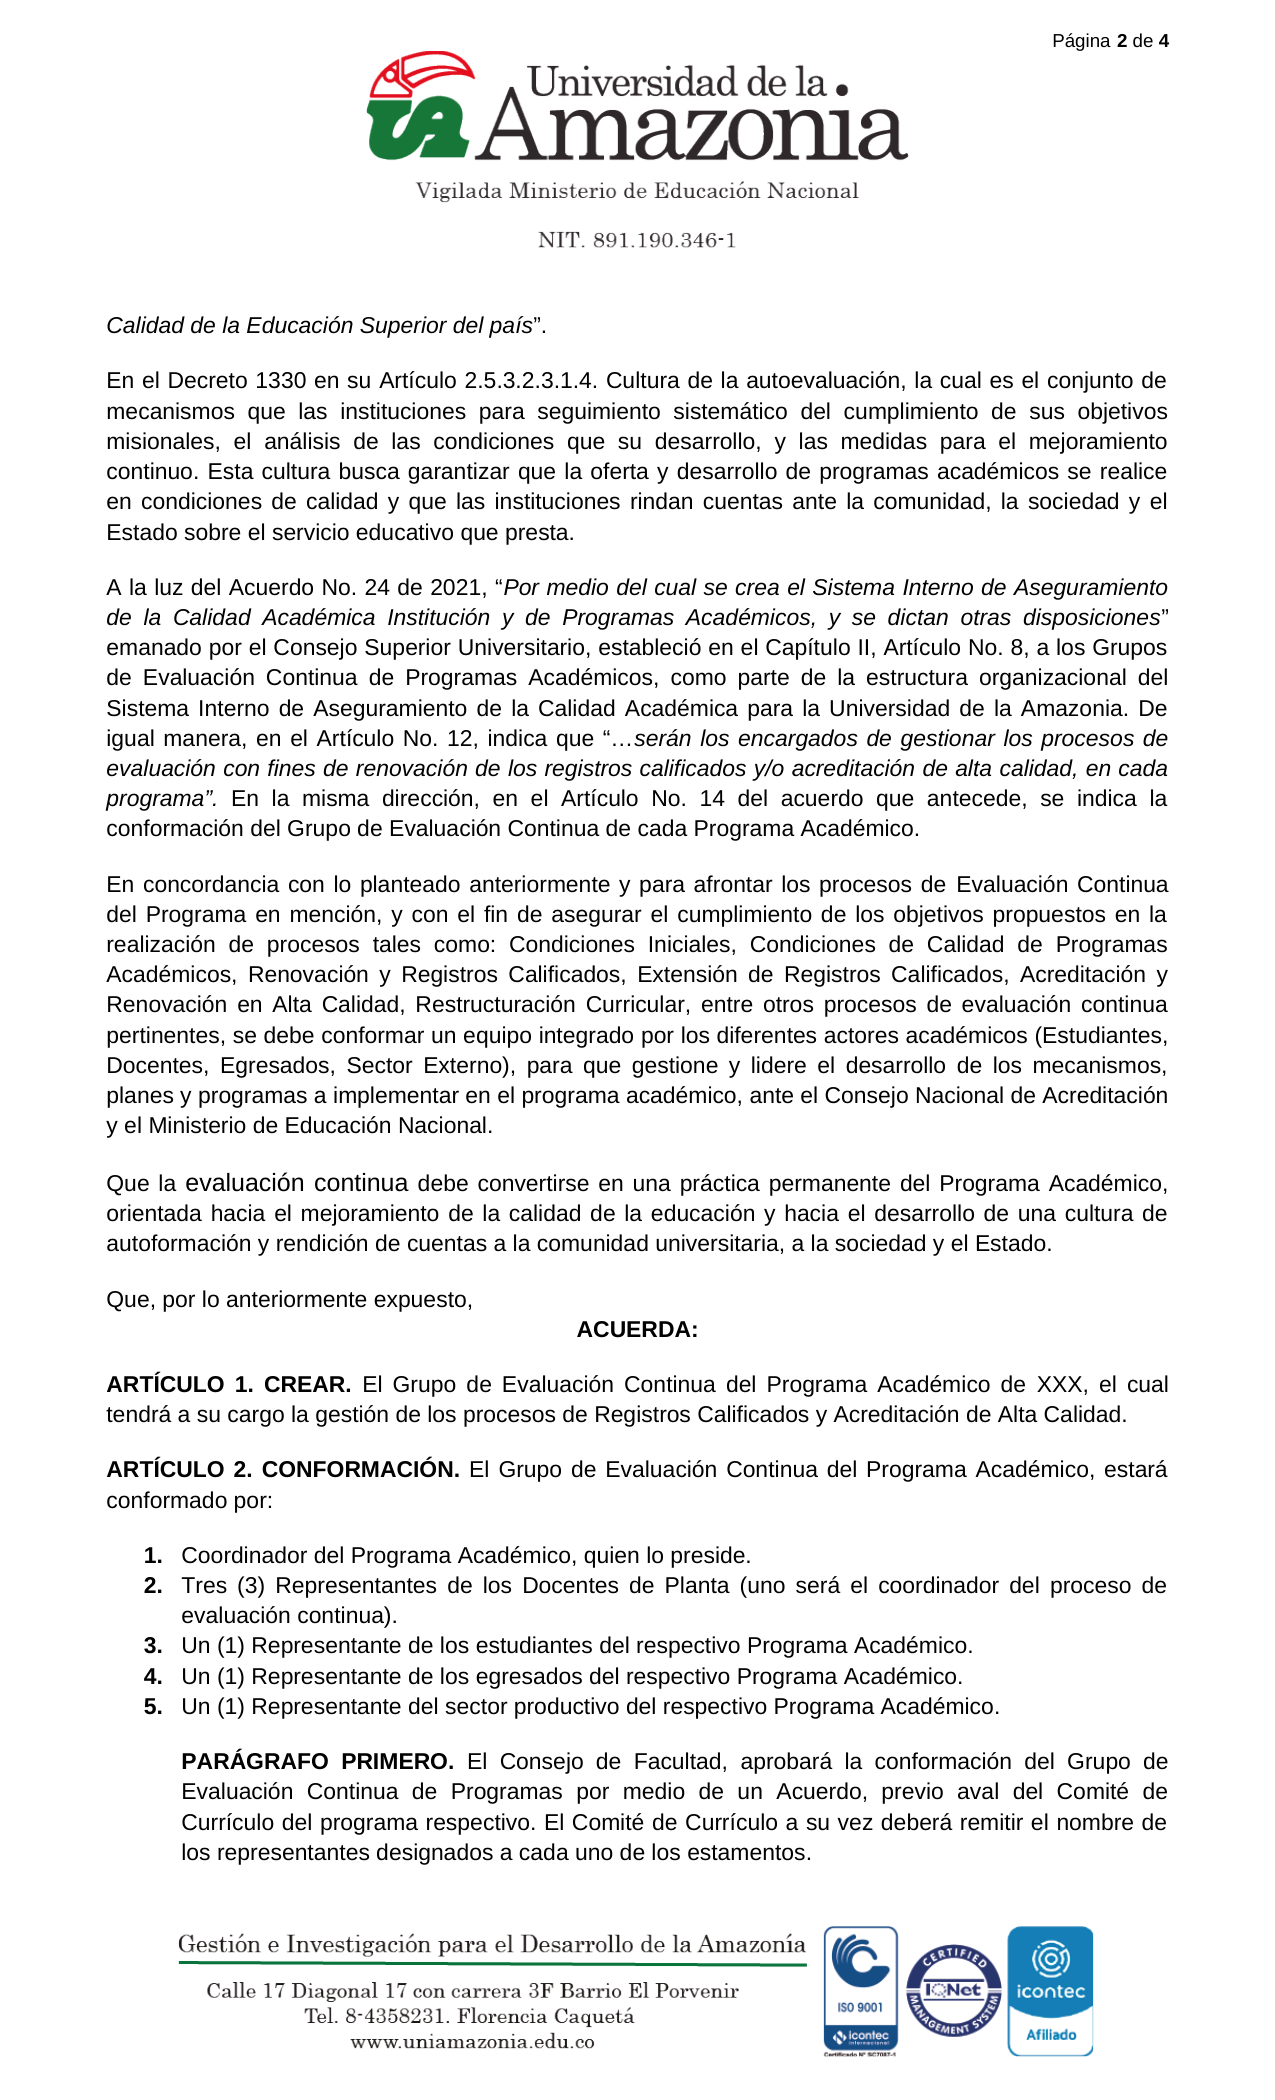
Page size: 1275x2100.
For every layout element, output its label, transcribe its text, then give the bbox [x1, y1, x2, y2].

picture [177, 1925, 1092, 2057]
list Un (1) Representante del sector productivo del respectivo Programa Académico. [144, 1693, 1169, 1719]
list Un (1) Representante de los egresados del respectivo Programa Académico. [144, 1663, 1169, 1689]
list Tres (3) Representantes de los Docentes de Planta (uno será el coordinador del proceso de evaluación continua). [144, 1572, 1169, 1628]
text Que, por lo anteriormente expuesto, [106, 1286, 1169, 1312]
text ARTÍCULO 1. CREAR. El Grupo de Evaluación Continua del Programa Académico de XXX, el cual tendrá a su cargo la gestión de los procesos de Registros Calificados y Acreditación de Alta Calidad. [106, 1371, 1169, 1427]
text Que la evaluación continua debe convertirse en una práctica permanente del Programa Académico, orientada hacia el mejoramiento de la calidad de la educación y hacia el desarrollo de una cultura de autoformación y rendición de cuentas a la comunidad universitaria, a la sociedad y el Estado. [106, 1167, 1169, 1257]
text ARTÍCULO 2. CONFORMACIÓN. El Grupo de Evaluación Continua del Programa Académico, estará conformado por: [106, 1456, 1169, 1513]
list Un (1) Representante de los estudiantes del respectivo Programa Académico. [144, 1632, 1169, 1659]
text En concordancia con lo planteado anteriormente y para afrontar los procesos de Evaluación Continua del Programa en mención, y con el fin de asegurar el cumplimiento de los objetivos propuestos en la realización de procesos tales como: Condiciones Iniciales, Condiciones de Calidad de Programas Académicos, Renovación y Registros Calificados, Extensión de Registros Calificados, Acreditación y Renovación en Alta Calidad, Restructuración Curricular, entre otros procesos de evaluación continua pertinentes, se debe conformar un equipo integrado por los diferentes actores académicos (Estudiantes, Docentes, Egresados, Sector Externo), para que gestione y lidere el desarrollo de los mecanismos, planes y programas a implementar en el programa académico, ante el Consejo Nacional de Acreditación y el Ministerio de Educación Nacional. [106, 871, 1169, 1139]
text A la luz del Acuerdo No. 24 de 2021, “Por medio del cual se crea el Sistema Interno de Aseguramiento de la Calidad Académica Institución y de Programas Académicos, y se dictan otras disposiciones” emanado por el Consejo Superior Universitario, estableció en el Capítulo II, Artículo No. 8, a los Grupos de Evaluación Continua de Programas Académicos, como parte de la estructura organizacional del Sistema Interno de Aseguramiento de la Calidad Académica para la Universidad de la Amazonia. De igual manera, en el Artículo No. 12, indica que “…serán los encargados de gestionar los procesos de evaluación con fines de renovación de los registros calificados y/o acreditación de alta calidad, en cada programa”. En la misma dirección, en el Artículo No. 14 del acuerdo que antecede, se indica la conformación del Grupo de Evaluación Continua de cada Programa Académico. [106, 574, 1169, 842]
text ACUERDA: [106, 1316, 1169, 1342]
picture [366, 51, 909, 258]
text PARÁGRAFO PRIMERO. El Consejo de Facultad, aprobará la conformación del Grupo de Evaluación Continua de Programas por medio de un Acuerdo, previo aval del Comité de Currículo del programa respectivo. El Comité de Currículo a su vez deberá remitir el nombre de los representantes designados a cada uno de los estamentos. [181, 1748, 1169, 1865]
text En el Decreto 1330 en su Artículo 2.5.3.2.3.1.4. Cultura de la autoevaluación, la cual es el conjunto de mecanismos que las instituciones para seguimiento sistemático del cumplimiento de sus objetivos misionales, el análisis de las condiciones que su desarrollo, y las medidas para el mejoramiento continuo. Esta cultura busca garantizar que la oferta y desarrollo de programas académicos se realice en condiciones de calidad y que las instituciones rindan cuentas ante la comunidad, la sociedad y el Estado sobre el servicio educativo que presta. [106, 367, 1169, 545]
list Coordinador del Programa Académico, quien lo preside. [144, 1542, 1169, 1568]
